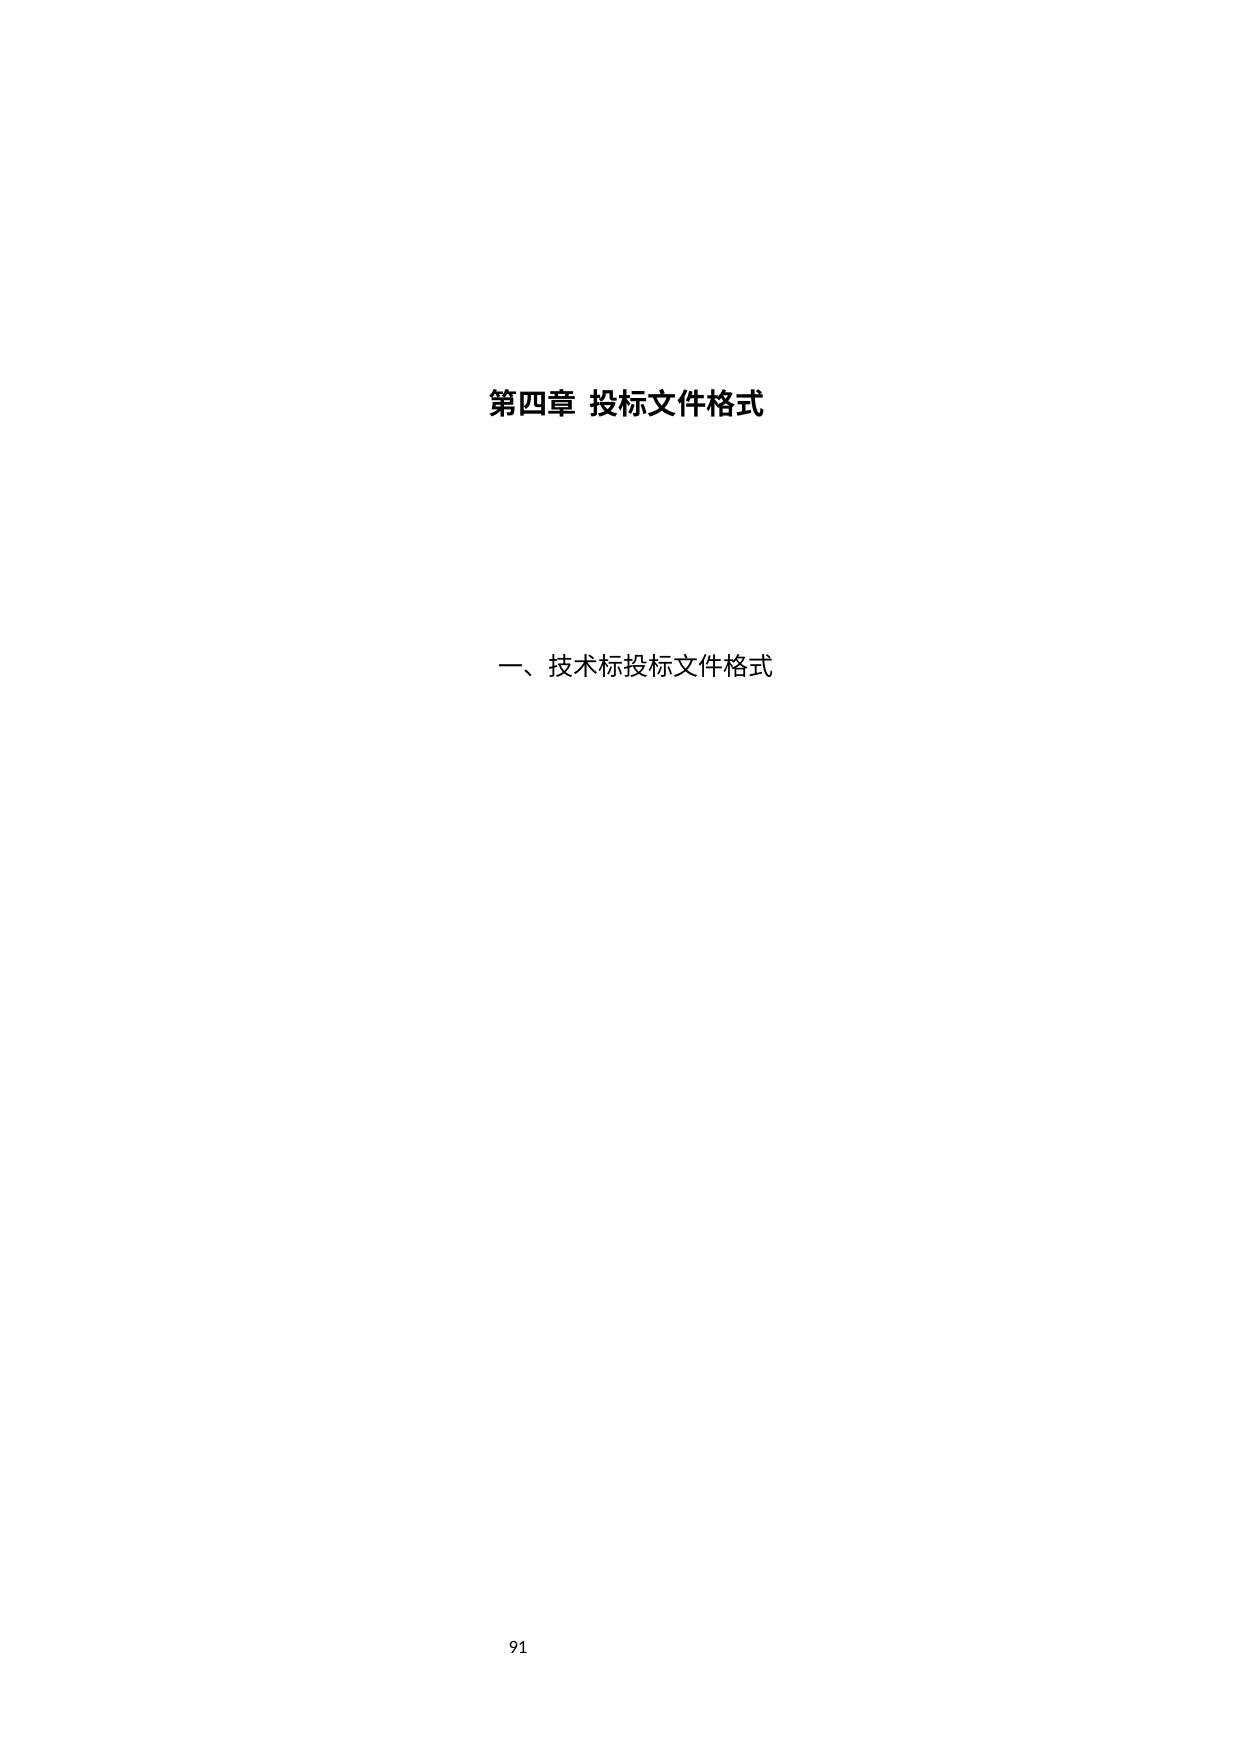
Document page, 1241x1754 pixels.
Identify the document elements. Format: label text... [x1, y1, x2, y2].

text 一、技术标投标文件格式 [167, 632, 1150, 697]
text 第四章 投标文件格式 [167, 369, 1150, 434]
